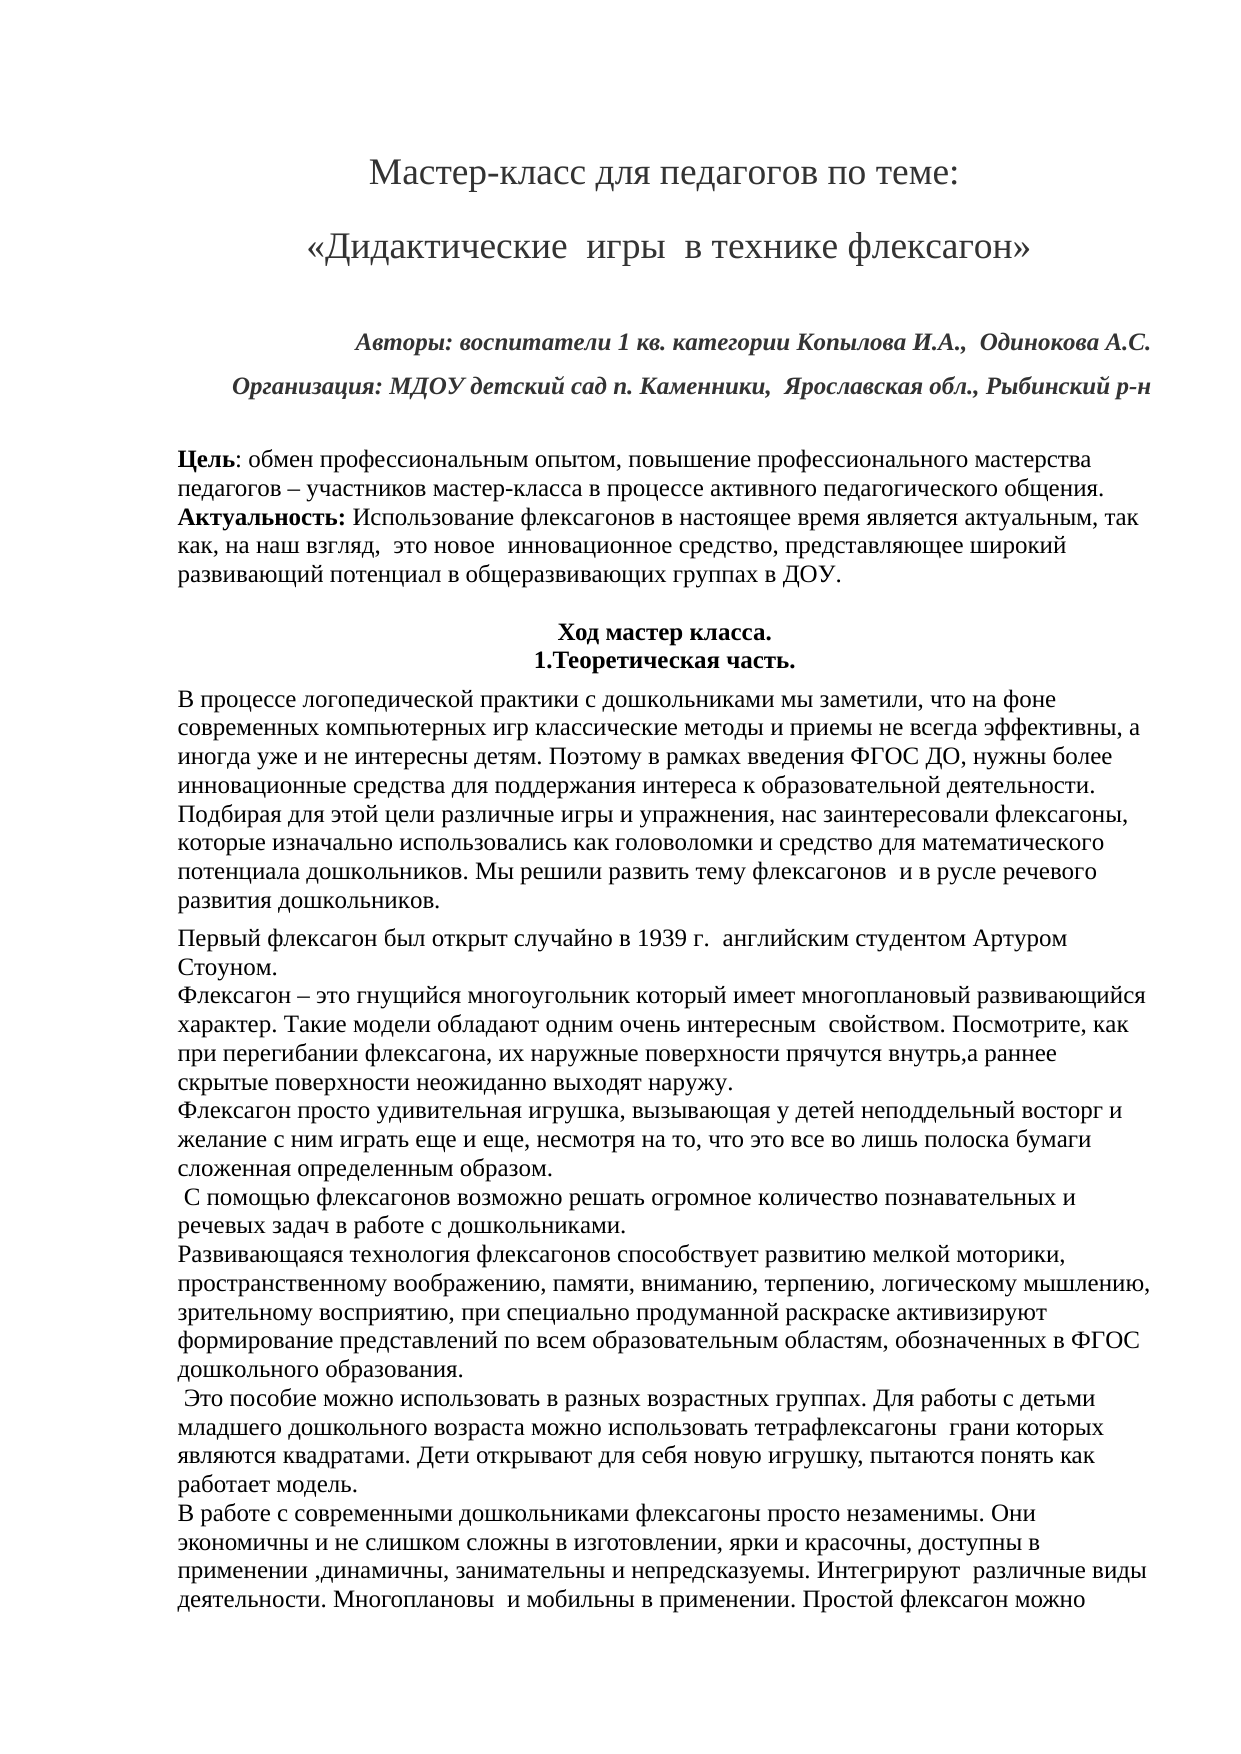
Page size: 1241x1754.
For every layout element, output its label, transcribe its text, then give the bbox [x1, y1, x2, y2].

text Первый флексагон был открыт случайно в 1939 г. английским студентом Артуром Стоуном. [177, 923, 1152, 981]
text Авторы: воспитатели 1 кв. категории Копылова И.А., Одинокова А.С. [177, 327, 1152, 356]
text В процессе логопедической практики с дошкольниками мы заметили, что на фоне современных компьютерных игр классические методы и приемы не всегда эффективны, а иногда уже и не интересны детям. Поэтому в рамках введения ФГОС ДО, нужны более инновационные средства для поддержания интереса к образовательной деятельности. Подбирая для этой цели различные игры и упражнения, нас заинтересовали флексагоны, которые изначально использовались как головоломки и средство для математического потенциала дошкольников. Мы решили развить тему флексагонов и в русле речевого развития дошкольников. [177, 684, 1152, 914]
text Флексагон просто удивительная игрушка, вызывающая у детей неподдельный восторг и желание с ним играть еще и еще, несмотря на то, что это все во лишь полоска бумаги сложенная определенным образом. [177, 1096, 1152, 1182]
text Организация: МДОУ детский сад п. Каменники, Ярославская обл., Рыбинский р-н [177, 371, 1152, 400]
text Цель: обмен профессиональным опытом, повышение профессионального мастерства педагогов – участников мастер-класса в процессе активного педагогического общения. [177, 444, 1152, 502]
text «Дидактические игры в технике флексагон» [177, 224, 1152, 267]
text Развивающаяся технология флексагонов способствует развитию мелкой моторики, пространственному воображению, памяти, вниманию, терпению, логическому мышлению, зрительному восприятию, при специально продуманной раскраске активизируют формирование представлений по всем образовательным областям, обозначенных в ФГОС дошкольного образования. [177, 1239, 1152, 1383]
text Актуальность: Использование флексагонов в настоящее время является актуальным, так как, на наш взгляд, это новое инновационное средство, представляющее широкий развивающий потенциал в общеразвивающих группах в ДОУ. [177, 502, 1152, 588]
text Это пособие можно использовать в разных возрастных группах. Для работы с детьми младшего дошкольного возраста можно использовать тетрафлексагоны грани которых являются квадратами. Дети открывают для себя новую игрушку, пытаются понять как работает модель. [177, 1383, 1152, 1498]
text Мастер-класс для педагогов по теме: [177, 149, 1152, 192]
text 1.Теоретическая часть. [177, 646, 1152, 674]
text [177, 1498, 1152, 1613]
text Ход мастер класса. [177, 617, 1152, 646]
text Флексагон – это гнущийся многоугольник который имеет многоплановый развивающийся характер. Такие модели обладают одним очень интересным свойством. Посмотрите, как при перегибании флексагона, их наружные поверхности прячутся внутрь,а раннее скрытые поверхности неожиданно выходят наружу. [177, 981, 1152, 1096]
text С помощью флексагонов возможно решать огромное количество познавательных и речевых задач в работе с дошкольниками. [177, 1182, 1152, 1239]
